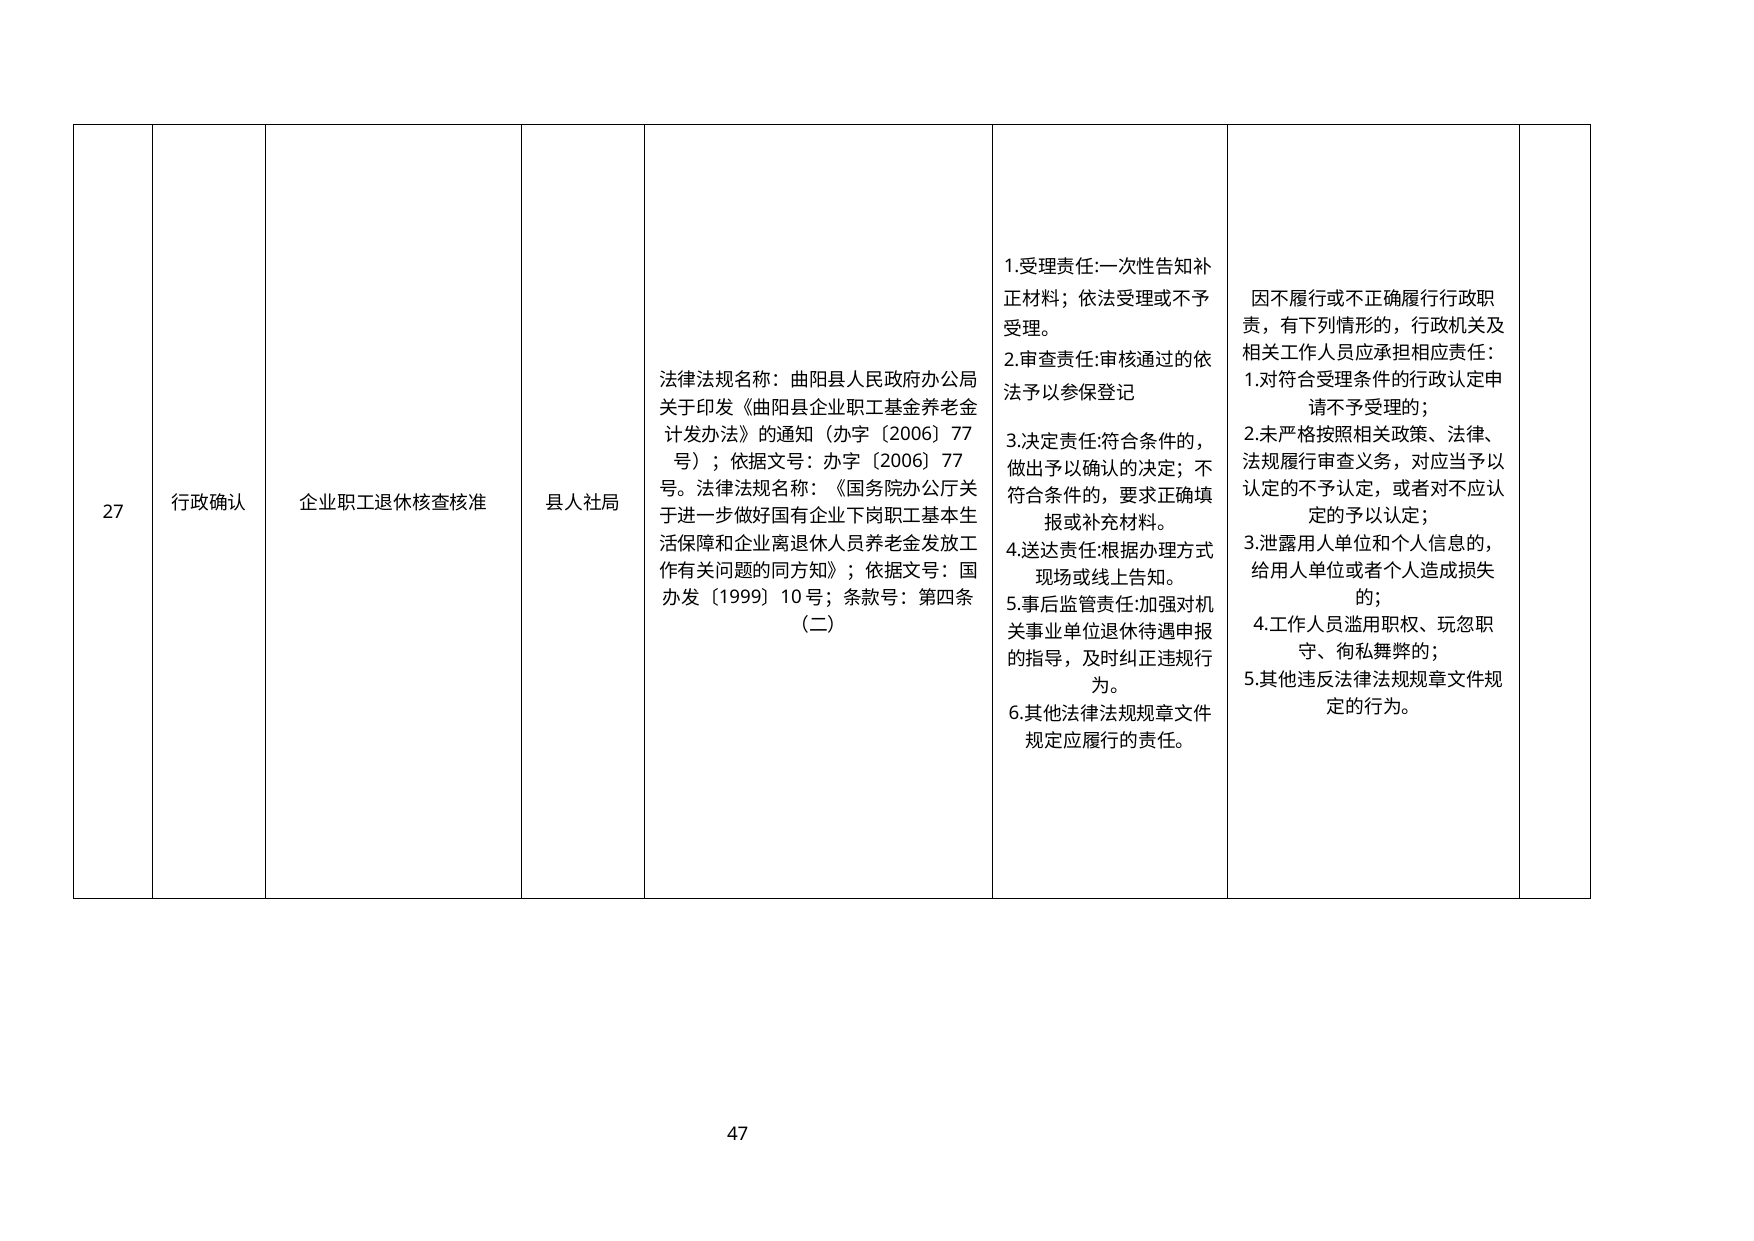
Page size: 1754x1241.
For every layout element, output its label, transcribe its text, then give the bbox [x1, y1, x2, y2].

table_cell 法律法规名称：曲阳县人民政府办公局关于印发《曲阳县企业职工基金养老金计发办法》的通知（办字〔2006〕77号）；依据文号：办字〔2006〕77号。法律法规名称：《国务院办公厅关于进一步做好国有企业下岗职工基本生活保障和企业离退休人员养老金发放工作有关问题的同方知》；依据文号：国办发〔1999〕10号；条款号：第四条（二） [645, 125, 992, 898]
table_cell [993, 125, 1227, 898]
table_cell 企业职工退休核查核准 [266, 125, 521, 898]
table_cell 县人社局 [522, 125, 644, 898]
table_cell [1228, 125, 1519, 898]
table_cell [1520, 125, 1590, 898]
table_cell 行政确认 [153, 125, 265, 898]
table_cell 27 [74, 125, 152, 898]
